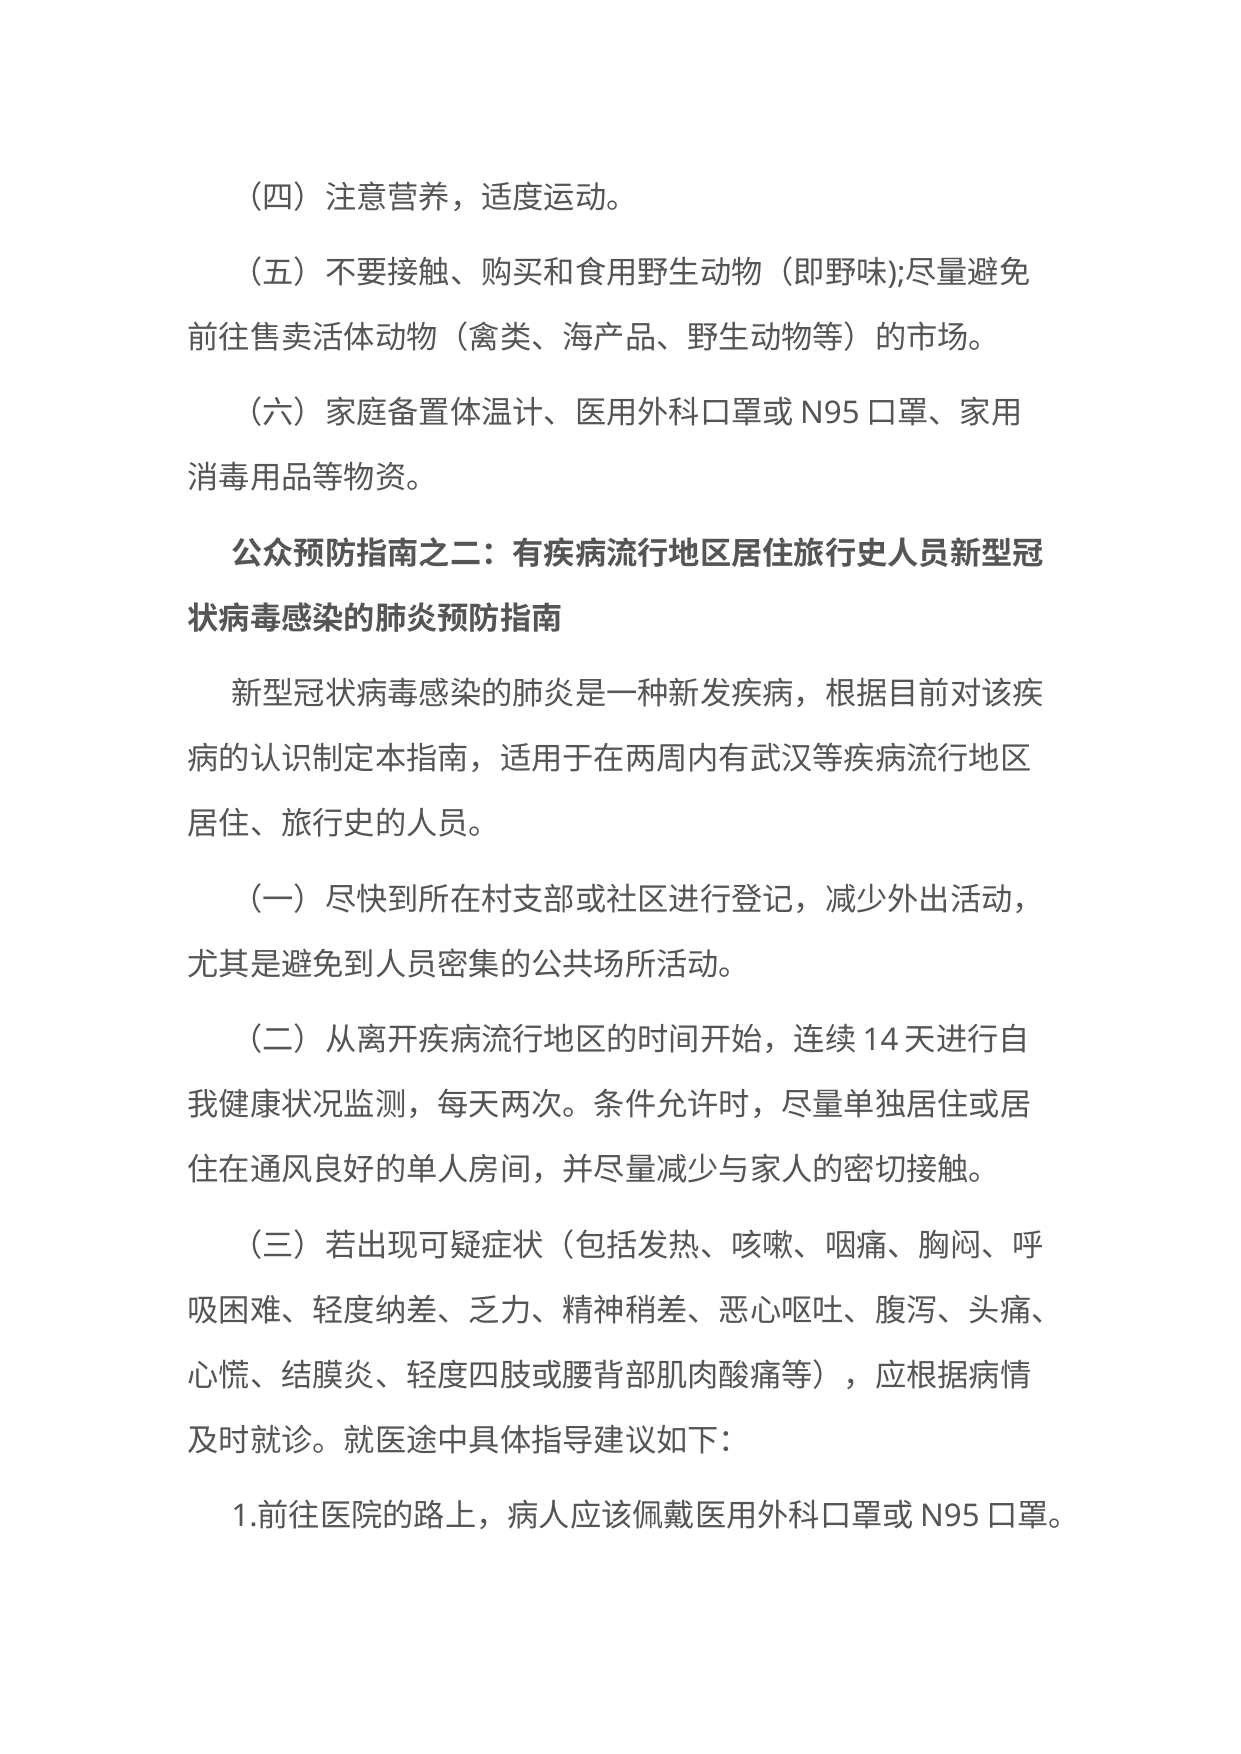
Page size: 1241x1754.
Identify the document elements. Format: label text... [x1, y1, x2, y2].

text 公众预防指南之二：有疾病流行地区居住旅行史人员新型冠状病毒感染的肺炎预防指南 [187, 518, 1053, 648]
text 新型冠状病毒感染的肺炎是一种新发疾病，根据目前对该疾病的认识制定本指南，适用于在两周内有武汉等疾病流行地区居住、旅行史的人员。 [187, 659, 1053, 854]
text （五）不要接触、购买和食用野生动物（即野味);尽量避免前往售卖活体动物（禽类、海产品、野生动物等）的市场。 [187, 237, 1053, 367]
text （四）注意营养，适度运动。 [187, 162, 1053, 227]
text （一）尽快到所在村支部或社区进行登记，减少外出活动，尤其是避免到人员密集的公共场所活动。 [187, 864, 1053, 994]
text 1.前往医院的路上，病人应该佩戴医用外科口罩或N95口罩。 [187, 1480, 1053, 1545]
text （三）若出现可疑症状（包括发热、咳嗽、咽痛、胸闷、呼吸困难、轻度纳差、乏力、精神稍差、恶心呕吐、腹泻、头痛、心慌、结膜炎、轻度四肢或腰背部肌肉酸痛等），应根据病情及时就诊。就医途中具体指导建议如下： [187, 1210, 1053, 1470]
text （六）家庭备置体温计、医用外科口罩或N95口罩、家用消毒用品等物资。 [187, 378, 1053, 508]
text （二）从离开疾病流行地区的时间开始，连续14天进行自我健康状况监测，每天两次。条件允许时，尽量单独居住或居住在通风良好的单人房间，并尽量减少与家人的密切接触。 [187, 1004, 1053, 1199]
